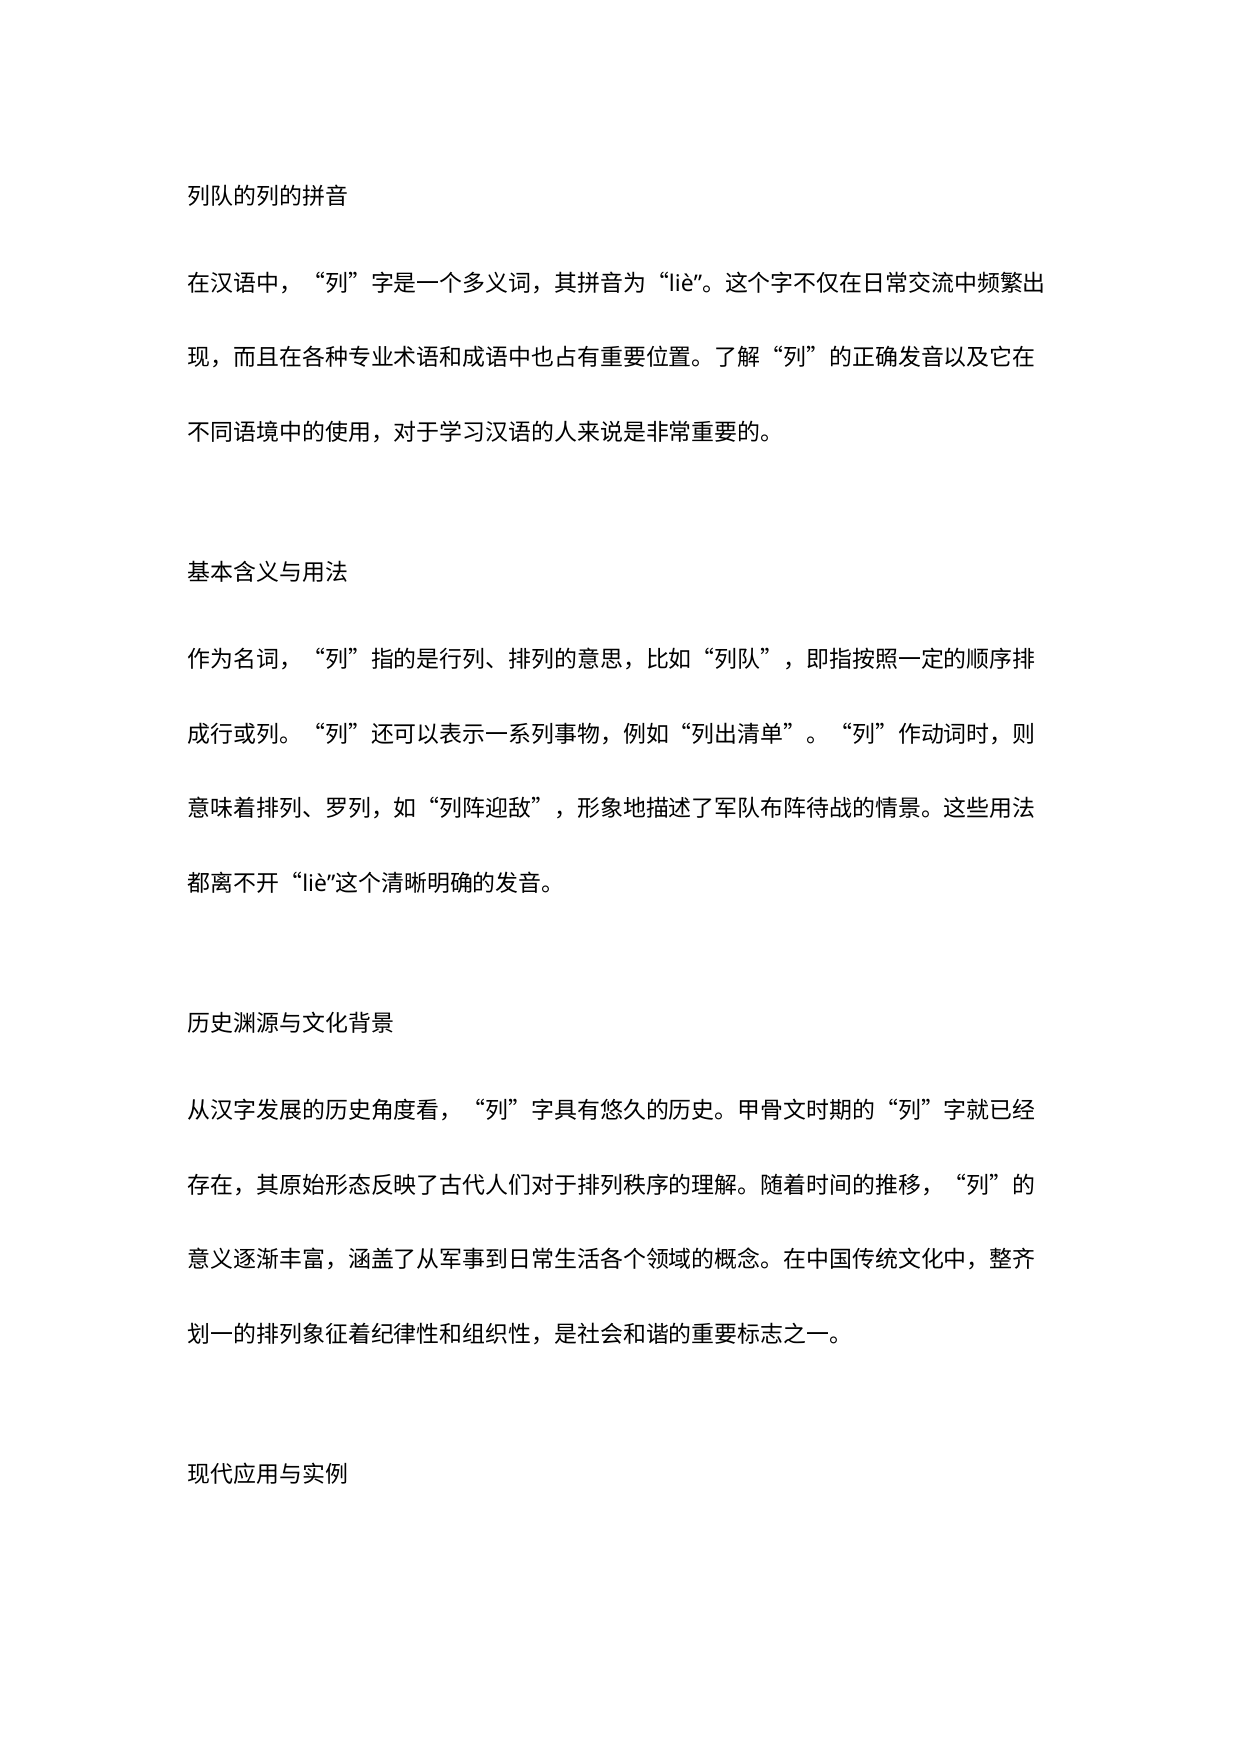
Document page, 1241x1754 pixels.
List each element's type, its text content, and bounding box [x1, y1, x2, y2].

text 在汉语中，“列”字是一个多义词，其拼音为“liè”。这个字不仅在日常交流中频繁出现，而且在各种专业术语和成语中也占有重要位置。了解“列”的正确发音以及它在不同语境中的使用，对于学习汉语的人来说是非常重要的。 [187, 248, 1053, 463]
text 现代应用与实例 [187, 1441, 1053, 1506]
text 从汉字发展的历史角度看，“列”字具有悠久的历史。甲骨文时期的“列”字就已经存在，其原始形态反映了古代人们对于排列秩序的理解。随着时间的推移，“列”的意义逐渐丰富，涵盖了从军事到日常生活各个领域的概念。在中国传统文化中，整齐划一的排列象征着纪律性和组织性，是社会和谐的重要标志之一。 [187, 1076, 1053, 1365]
text 基本含义与用法 [187, 538, 1053, 603]
text 列队的列的拼音 [187, 162, 1053, 227]
text 作为名词，“列”指的是行列、排列的意思，比如“列队”，即指按照一定的顺序排成行或列。“列”还可以表示一系列事物，例如“列出清单”。“列”作动词时，则意味着排列、罗列，如“列阵迎敌”，形象地描述了军队布阵待战的情景。这些用法都离不开“liè”这个清晰明确的发音。 [187, 625, 1053, 914]
text 历史渊源与文化背景 [187, 989, 1053, 1054]
